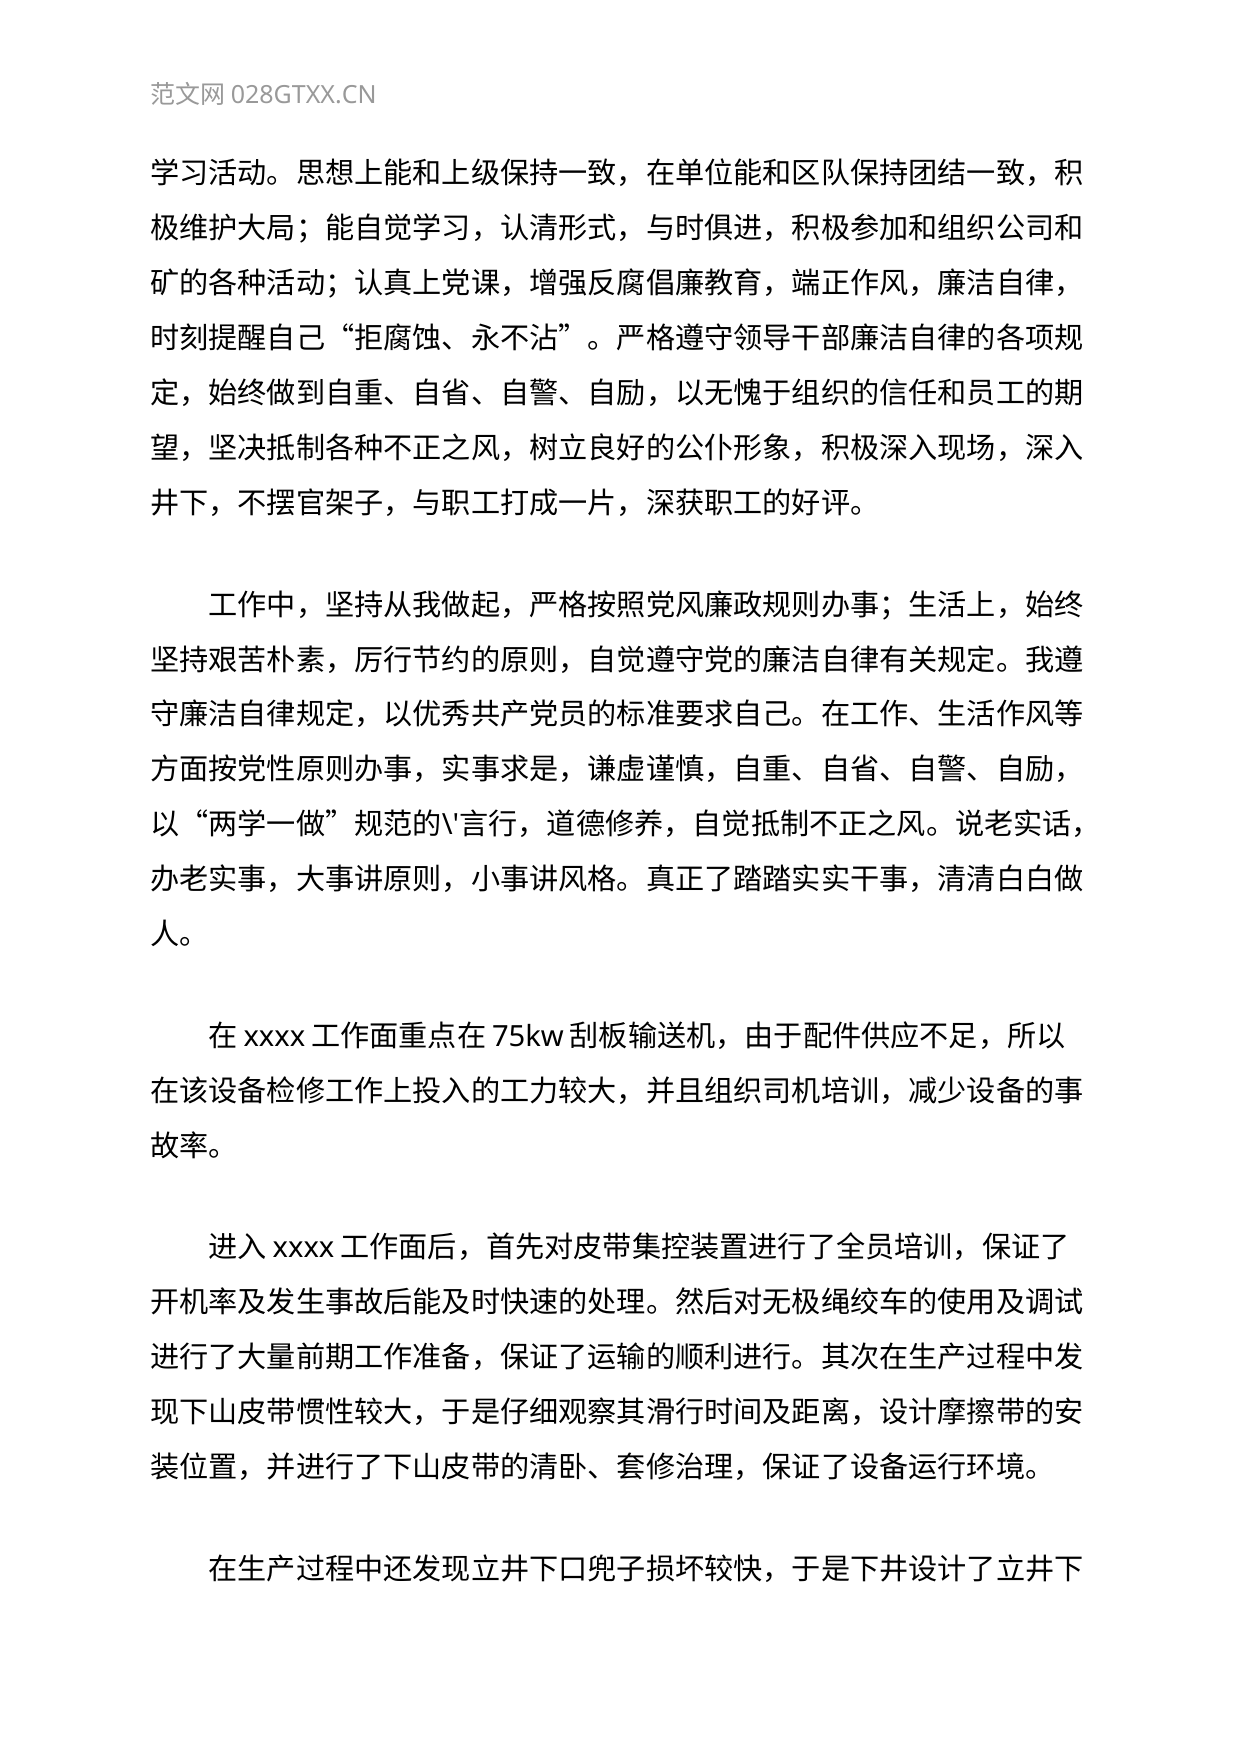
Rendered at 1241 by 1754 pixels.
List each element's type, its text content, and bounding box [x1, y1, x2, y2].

text 工作中，坚持从我做起，严格按照党风廉政规则办事；生活上，始终坚持艰苦朴素，厉行节约的原则，自觉遵守党的廉洁自律有关规定。我遵守廉洁自律规定，以优秀共产党员的标准要求自己。在工作、生活作风等方面按党性原则办事，实事求是，谦虚谨慎，自重、自省、自警、自励，以“两学一做”规范的\'言行，道德修养，自觉抵制不正之风。说老实话，办老实事，大事讲原则，小事讲风格。真正了踏踏实实干事，清清白白做人。 [150, 581, 1090, 953]
text 在xxxx工作面重点在75kw刮板输送机，由于配件供应不足，所以在该设备检修工作上投入的工力较大，并且组织司机培训，减少设备的事故率。 [150, 1012, 1090, 1164]
text 进入xxxx工作面后，首先对皮带集控装置进行了全员培训，保证了开机率及发生事故后能及时快速的处理。然后对无极绳绞车的使用及调试进行了大量前期工作准备，保证了运输的顺利进行。其次在生产过程中发现下山皮带惯性较大，于是仔细观察其滑行时间及距离，设计摩擦带的安装位置，并进行了下山皮带的清卧、套修治理，保证了设备运行环境。 [150, 1224, 1090, 1486]
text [150, 1546, 1090, 1588]
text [150, 150, 1090, 522]
